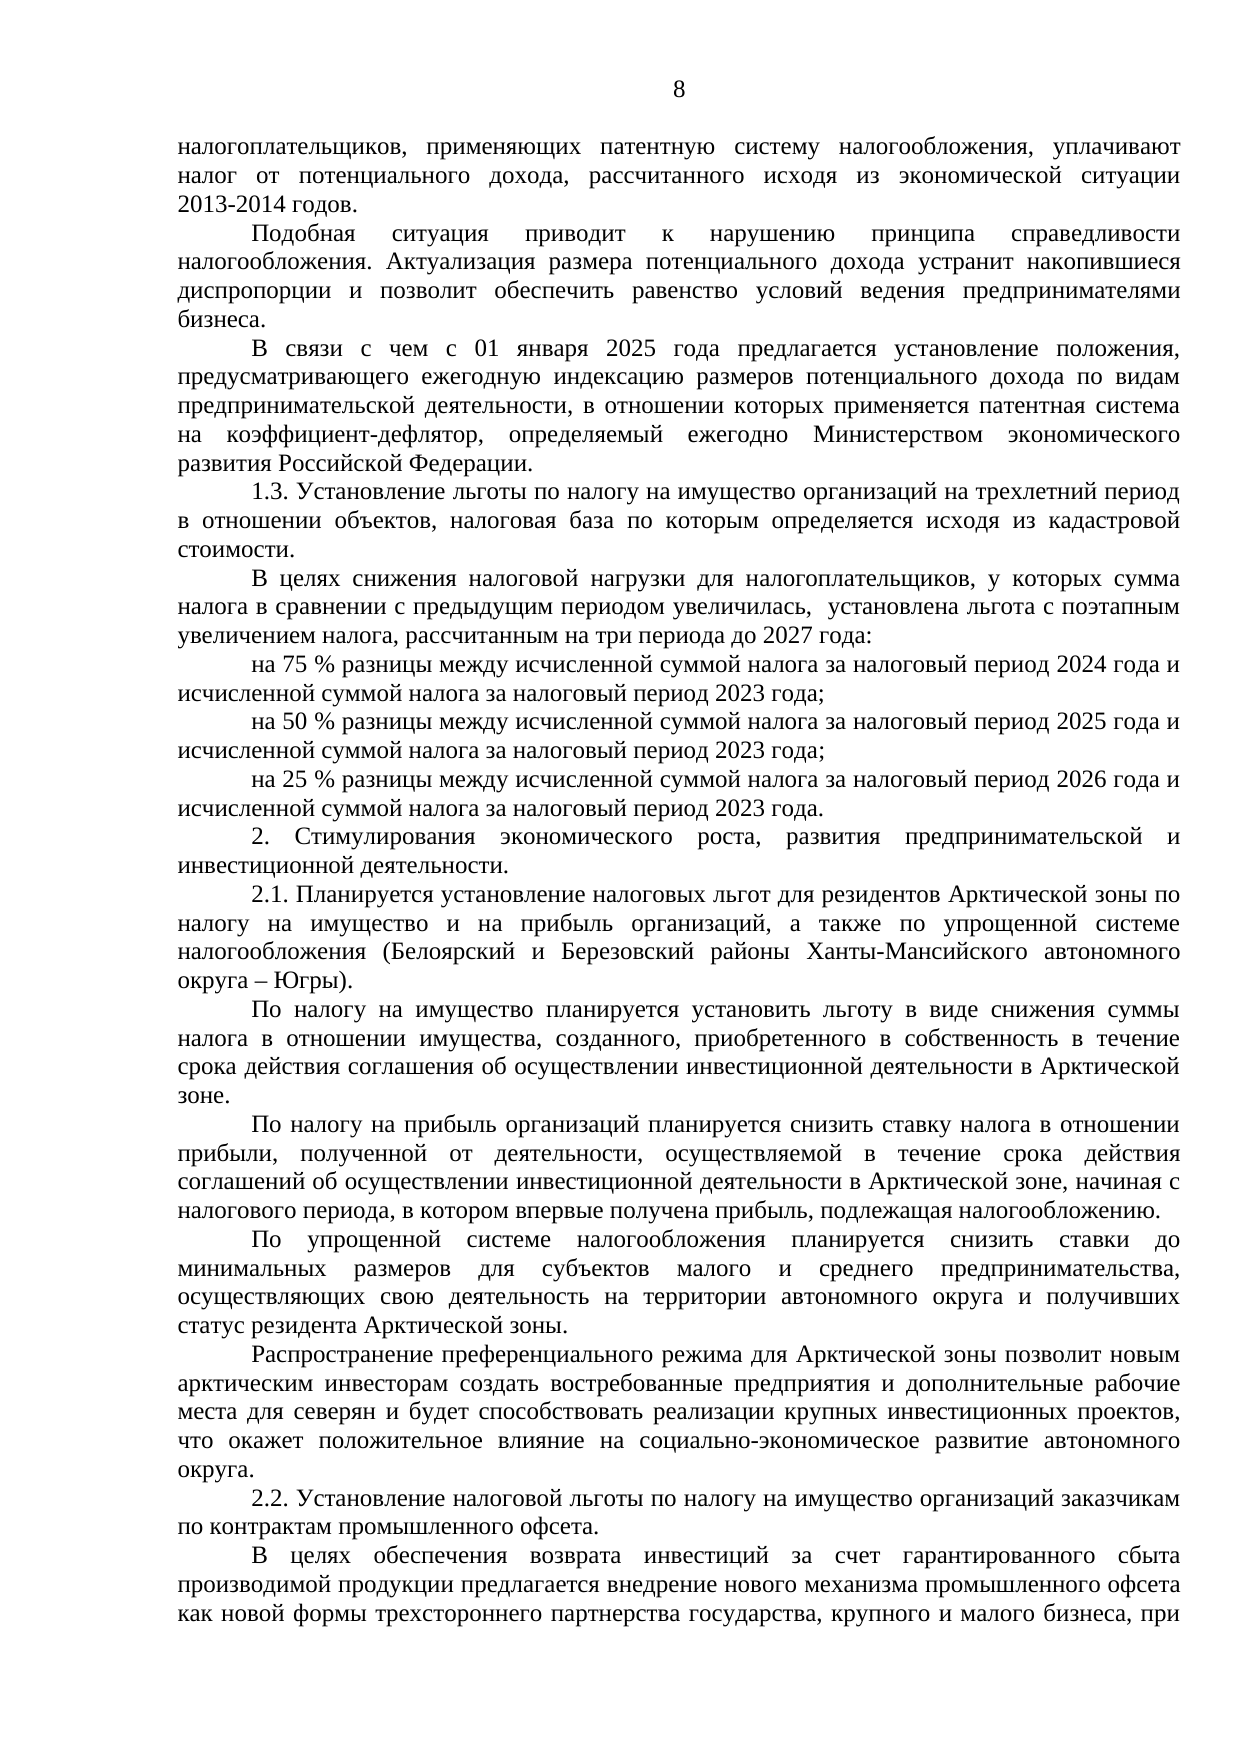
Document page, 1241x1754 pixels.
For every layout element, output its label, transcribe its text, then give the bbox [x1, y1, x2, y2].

text на 50 % разницы между исчисленной суммой налога за налоговый период 2025 года и исчисленной суммой налога за налоговый период 2023 года; [177, 706, 1181, 764]
text По упрощенной системе налогообложения планируется снизить ставки до минимальных размеров для субъектов малого и среднего предпринимательства, осуществляющих свою деятельность на территории автономного округа и получивших статус резидента Арктической зоны. [177, 1224, 1181, 1339]
text В связи с чем с 01 января 2025 года предлагается установление положения, предусматривающего ежегодную индексацию размеров потенциального дохода по видам предпринимательской деятельности, в отношении которых применяется патентная система на коэффициент-дефлятор, определяемый ежегодно Министерством экономического развития Российской Федерации. [177, 333, 1181, 476]
text на 25 % разницы между исчисленной суммой налога за налоговый период 2026 года и исчисленной суммой налога за налоговый период 2023 года. [177, 764, 1181, 821]
text Распространение преференциального режима для Арктической зоны позволит новым арктическим инвесторам создать востребованные предприятия и дополнительные рабочие места для северян и будет способствовать реализации крупных инвестиционных проектов, что окажет положительное влияние на социально-экономическое развитие автономного округа. [177, 1339, 1181, 1483]
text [177, 131, 1181, 218]
text на 75 % разницы между исчисленной суммой налога за налоговый период 2024 года и исчисленной суммой налога за налоговый период 2023 года; [177, 649, 1181, 706]
text Подобная ситуация приводит к нарушению принципа справедливости налогообложения. Актуализация размера потенциального дохода устранит накопившиеся диспропорции и позволит обеспечить равенство условий ведения предпринимателями бизнеса. [177, 218, 1181, 333]
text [177, 1540, 1181, 1626]
text По налогу на имущество планируется установить льготу в виде снижения суммы налога в отношении имущества, созданного, приобретенного в собственность в течение срока действия соглашения об осуществлении инвестиционной деятельности в Арктической зоне. [177, 994, 1181, 1109]
text 2.2. Установление налоговой льготы по налогу на имущество организаций заказчикам по контрактам промышленного офсета. [177, 1483, 1181, 1540]
text 2. Стимулирования экономического роста, развития предпринимательской и инвестиционной деятельности. [177, 821, 1181, 879]
text В целях снижения налоговой нагрузки для налогоплательщиков, у которых сумма налога в сравнении с предыдущим периодом увеличилась, установлена льгота с поэтапным увеличением налога, рассчитанным на три периода до 2027 года: [177, 563, 1181, 649]
text По налогу на прибыль организаций планируется снизить ставку налога в отношении прибыли, полученной от деятельности, осуществляемой в течение срока действия соглашений об осуществлении инвестиционной деятельности в Арктической зоне, начиная с налогового периода, в котором впервые получена прибыль, подлежащая налогообложению. [177, 1109, 1181, 1224]
text 1.3. Установление льготы по налогу на имущество организаций на трехлетний период в отношении объектов, налоговая база по которым определяется исходя из кадастровой стоимости. [177, 476, 1181, 563]
text 2.1. Планируется установление налоговых льгот для резидентов Арктической зоны по налогу на имущество и на прибыль организаций, а также по упрощенной системе налогообложения (Белоярский и Березовский районы Ханты-Мансийского автономного округа – Югры). [177, 879, 1181, 994]
